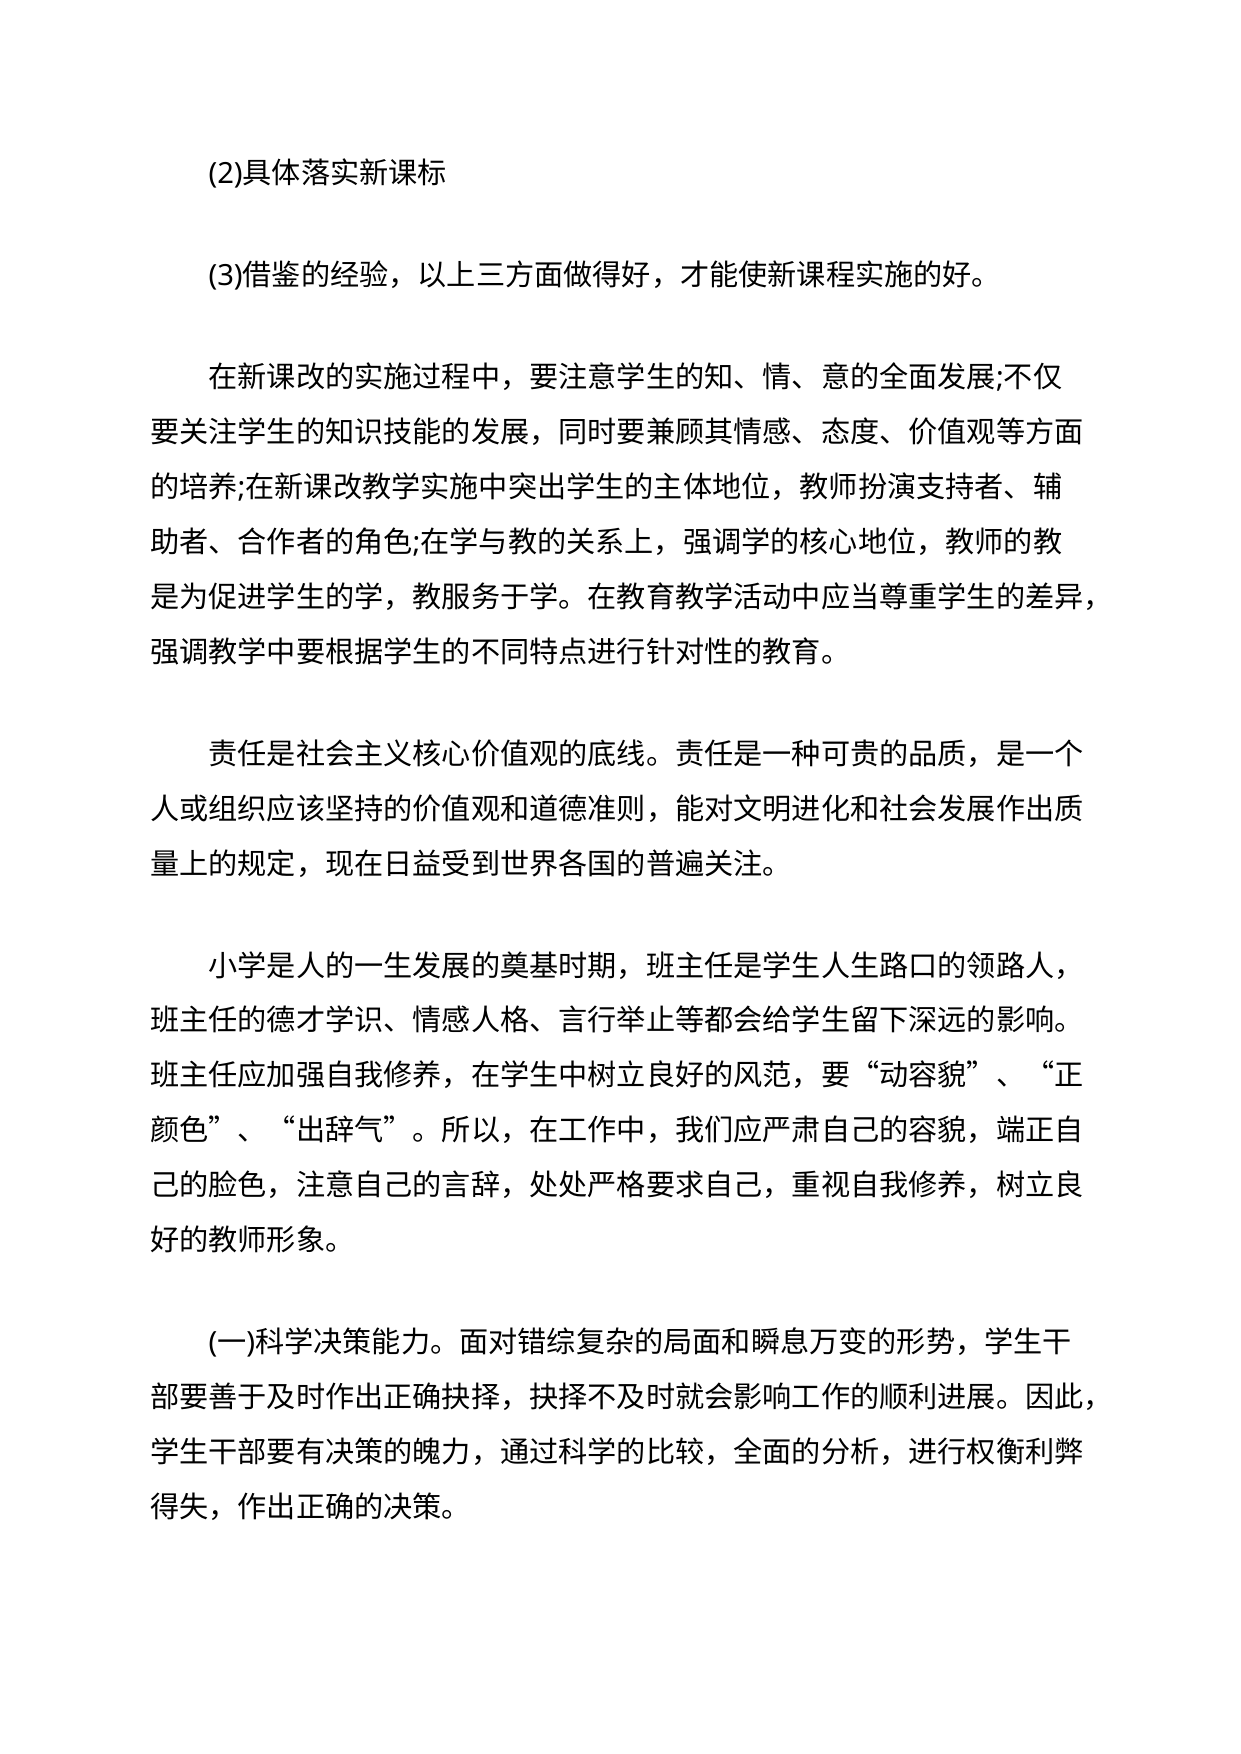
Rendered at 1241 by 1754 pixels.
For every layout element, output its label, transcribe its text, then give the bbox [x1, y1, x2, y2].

text 小学是人的一生发展的奠基时期，班主任是学生人生路口的领路人，班主任的德才学识、情感人格、言行举止等都会给学生留下深远的影响。班主任应加强自我修养，在学生中树立良好的风范，要“动容貌”、“正颜色”、“出辞气”。所以，在工作中，我们应严肃自己的容貌，端正自己的脸色，注意自己的言辞，处处严格要求自己，重视自我修养，树立良好的教师形象。 [150, 942, 1090, 1259]
text (2)具体落实新课标 [150, 150, 1090, 192]
text 在新课改的实施过程中，要注意学生的知、情、意的全面发展;不仅要关注学生的知识技能的发展，同时要兼顾其情感、态度、价值观等方面的培养;在新课改教学实施中突出学生的主体地位，教师扮演支持者、辅助者、合作者的角色;在学与教的关系上，强调学的核心地位，教师的教是为促进学生的学，教服务于学。在教育教学活动中应当尊重学生的差异，强调教学中要根据学生的不同特点进行针对性的教育。 [150, 354, 1090, 671]
text 责任是社会主义核心价值观的底线。责任是一种可贵的品质，是一个人或组织应该坚持的价值观和道德准则，能对文明进化和社会发展作出质量上的规定，现在日益受到世界各国的普遍关注。 [150, 731, 1090, 883]
text (一)科学决策能力。面对错综复杂的局面和瞬息万变的形势，学生干部要善于及时作出正确抉择，抉择不及时就会影响工作的顺利进展。因此，学生干部要有决策的魄力，通过科学的比较，全面的分析，进行权衡利弊得失，作出正确的决策。 [150, 1318, 1090, 1525]
text (3)借鉴的经验，以上三方面做得好，才能使新课程实施的好。 [150, 252, 1090, 294]
